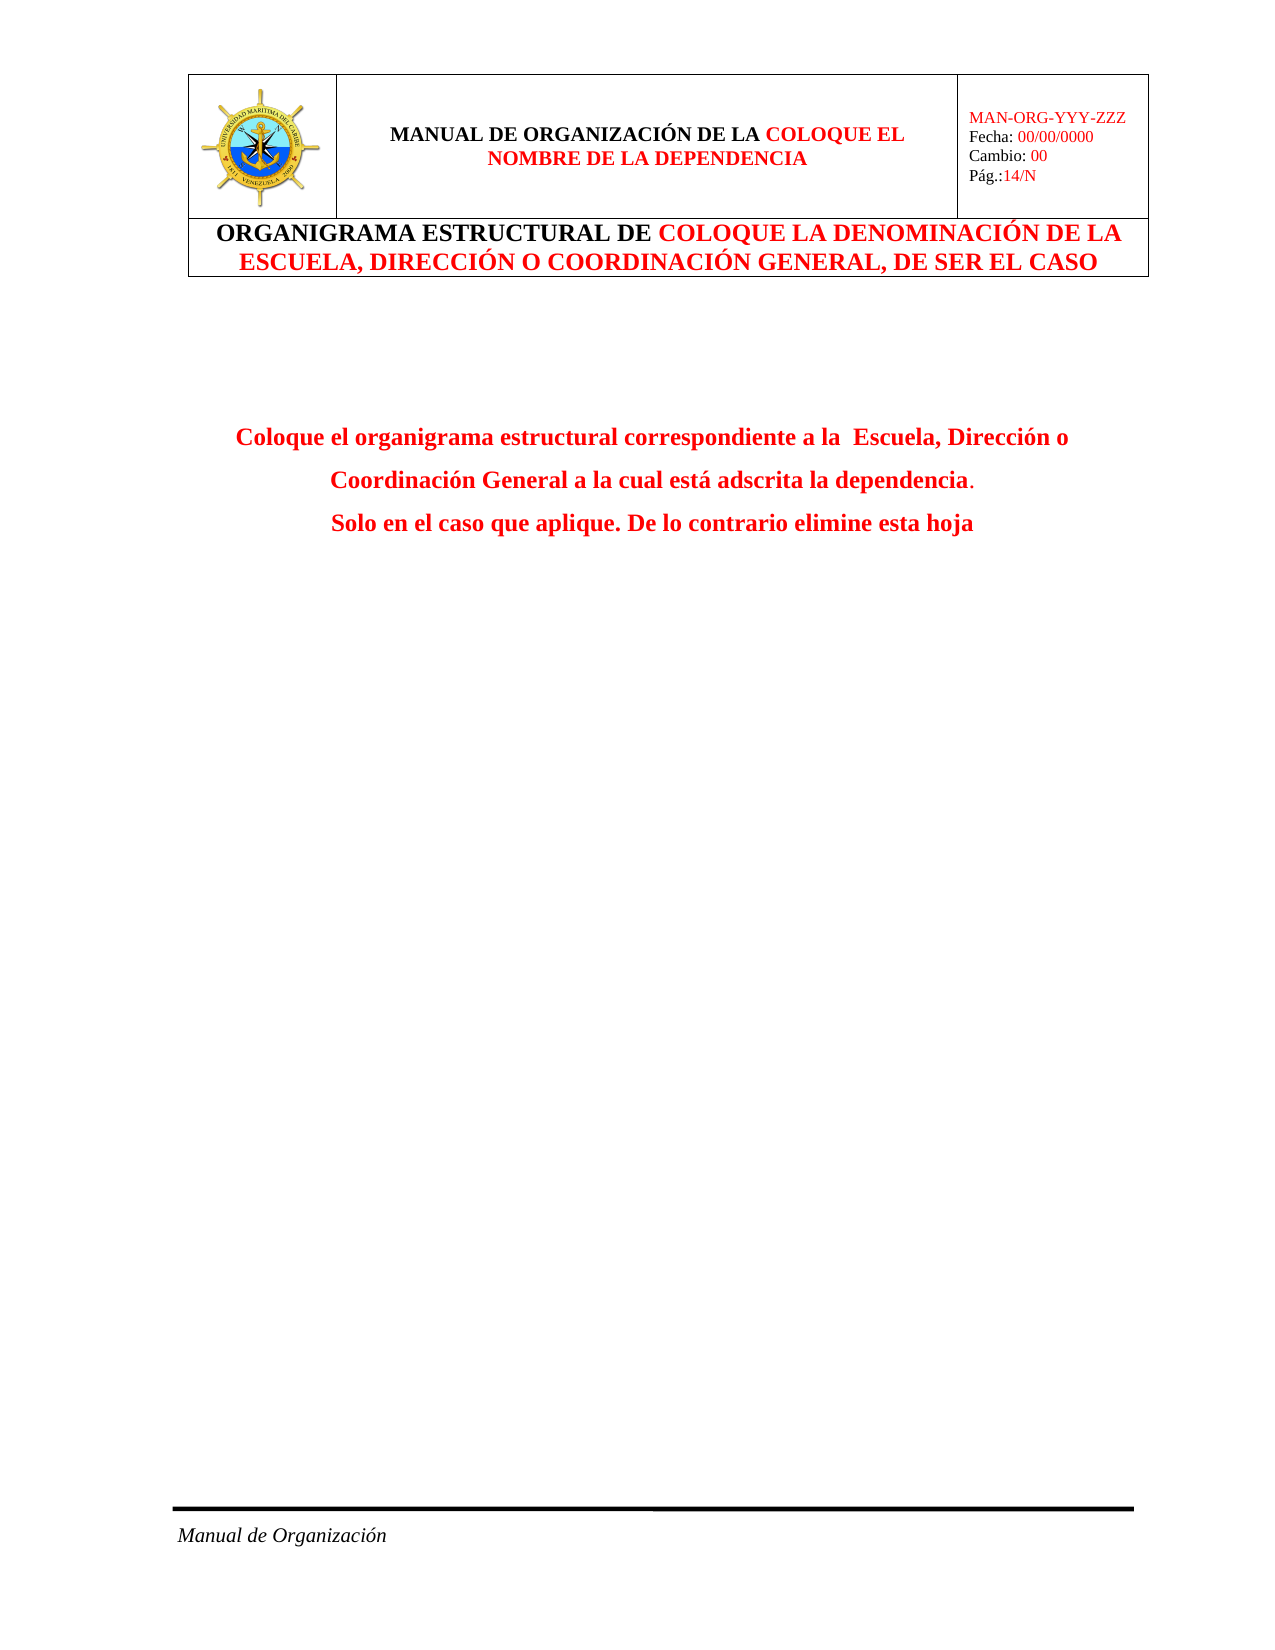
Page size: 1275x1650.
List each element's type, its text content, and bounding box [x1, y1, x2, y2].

picture [198, 86, 324, 211]
text Solo en el caso que aplique. De lo contrario elimine esta hoja [177, 508, 1127, 537]
text Coloque el organigrama estructural correspondiente a la Escuela, Dirección o Coordinación General a la cual está adscrita la dependencia. [177, 422, 1127, 494]
